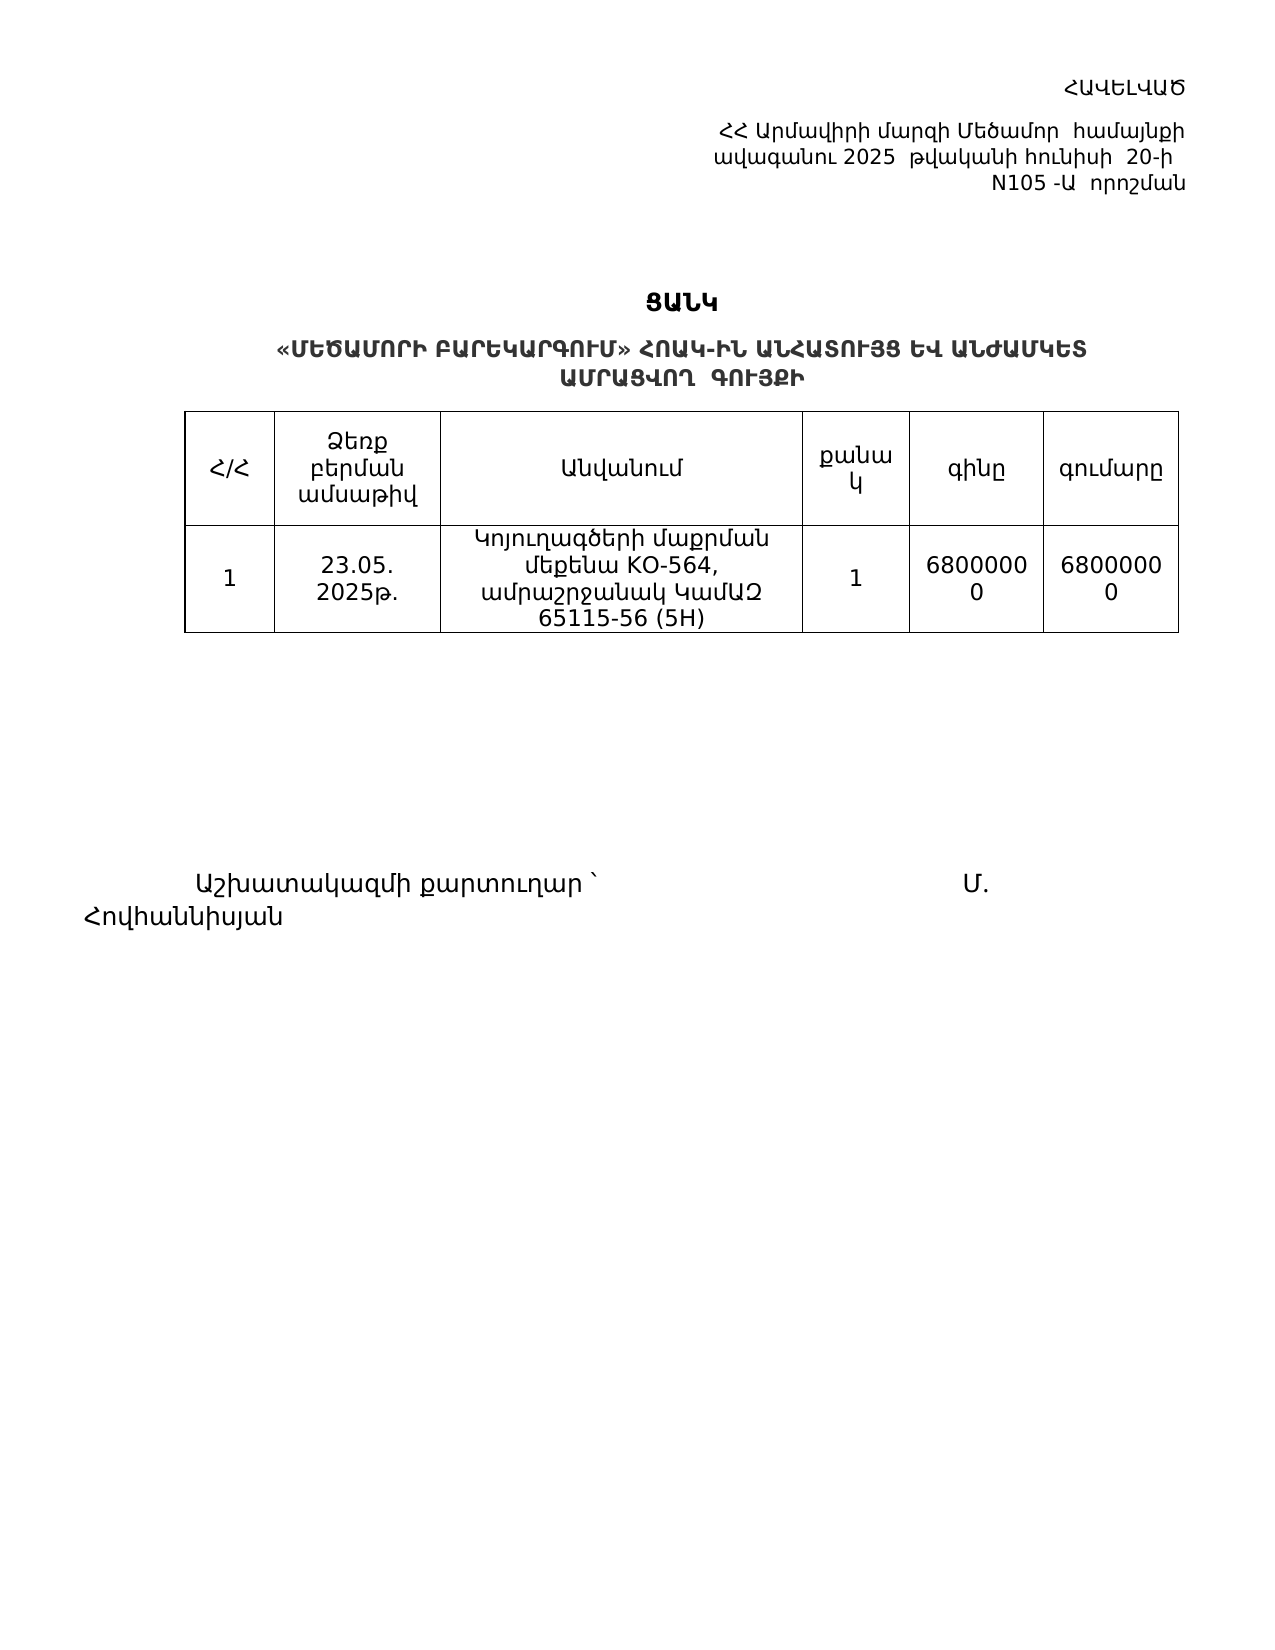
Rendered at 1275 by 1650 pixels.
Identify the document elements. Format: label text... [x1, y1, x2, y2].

table_cell 23․05․2025թ․ [275, 526, 440, 632]
table_header Ձեռք բերման ամսաթիվ [275, 412, 440, 524]
table_cell Կոյուղագծերի մաքրման մեքենա KO-564, ամրաշրջանակ ԿամԱԶ 65115-56 (5H) [441, 526, 802, 632]
table_cell 68000000 [910, 526, 1043, 632]
table_header քանակ [803, 412, 909, 524]
table_header Անվանում [441, 412, 802, 524]
text ՑԱՆԿ [177, 288, 1186, 317]
table_cell 1 [803, 526, 909, 632]
text «ՄԵԾԱՄՈՐԻ ԲԱՐԵԿԱՐԳՈՒՄ» ՀՈԱԿ-ԻՆ ԱՆՀԱՏՈՒՅՑ ԵՎ ԱՆԺԱՄԿԵՏ ԱՄՐԱՑՎՈՂ ԳՈՒՅՔԻ [177, 336, 1186, 392]
table_header գումարը [1044, 412, 1178, 524]
text ՀՀ Արմավիրի մարզի Մեծամոր համայնքի ավագանու 2025 թվականի հունիսի 20-ի N105 -Ա որոշման [177, 119, 1186, 195]
table_header Հ/Հ [186, 412, 274, 524]
text ՀԱՎԵԼՎԱԾ [177, 19, 1186, 100]
table_cell 68000000 [1044, 526, 1178, 632]
table_header գինը [910, 412, 1043, 524]
text Աշխատակազմի քարտուղար ՝ Մ. Հովհաննիսյան [83, 865, 1186, 931]
table_cell 1 [186, 526, 274, 632]
